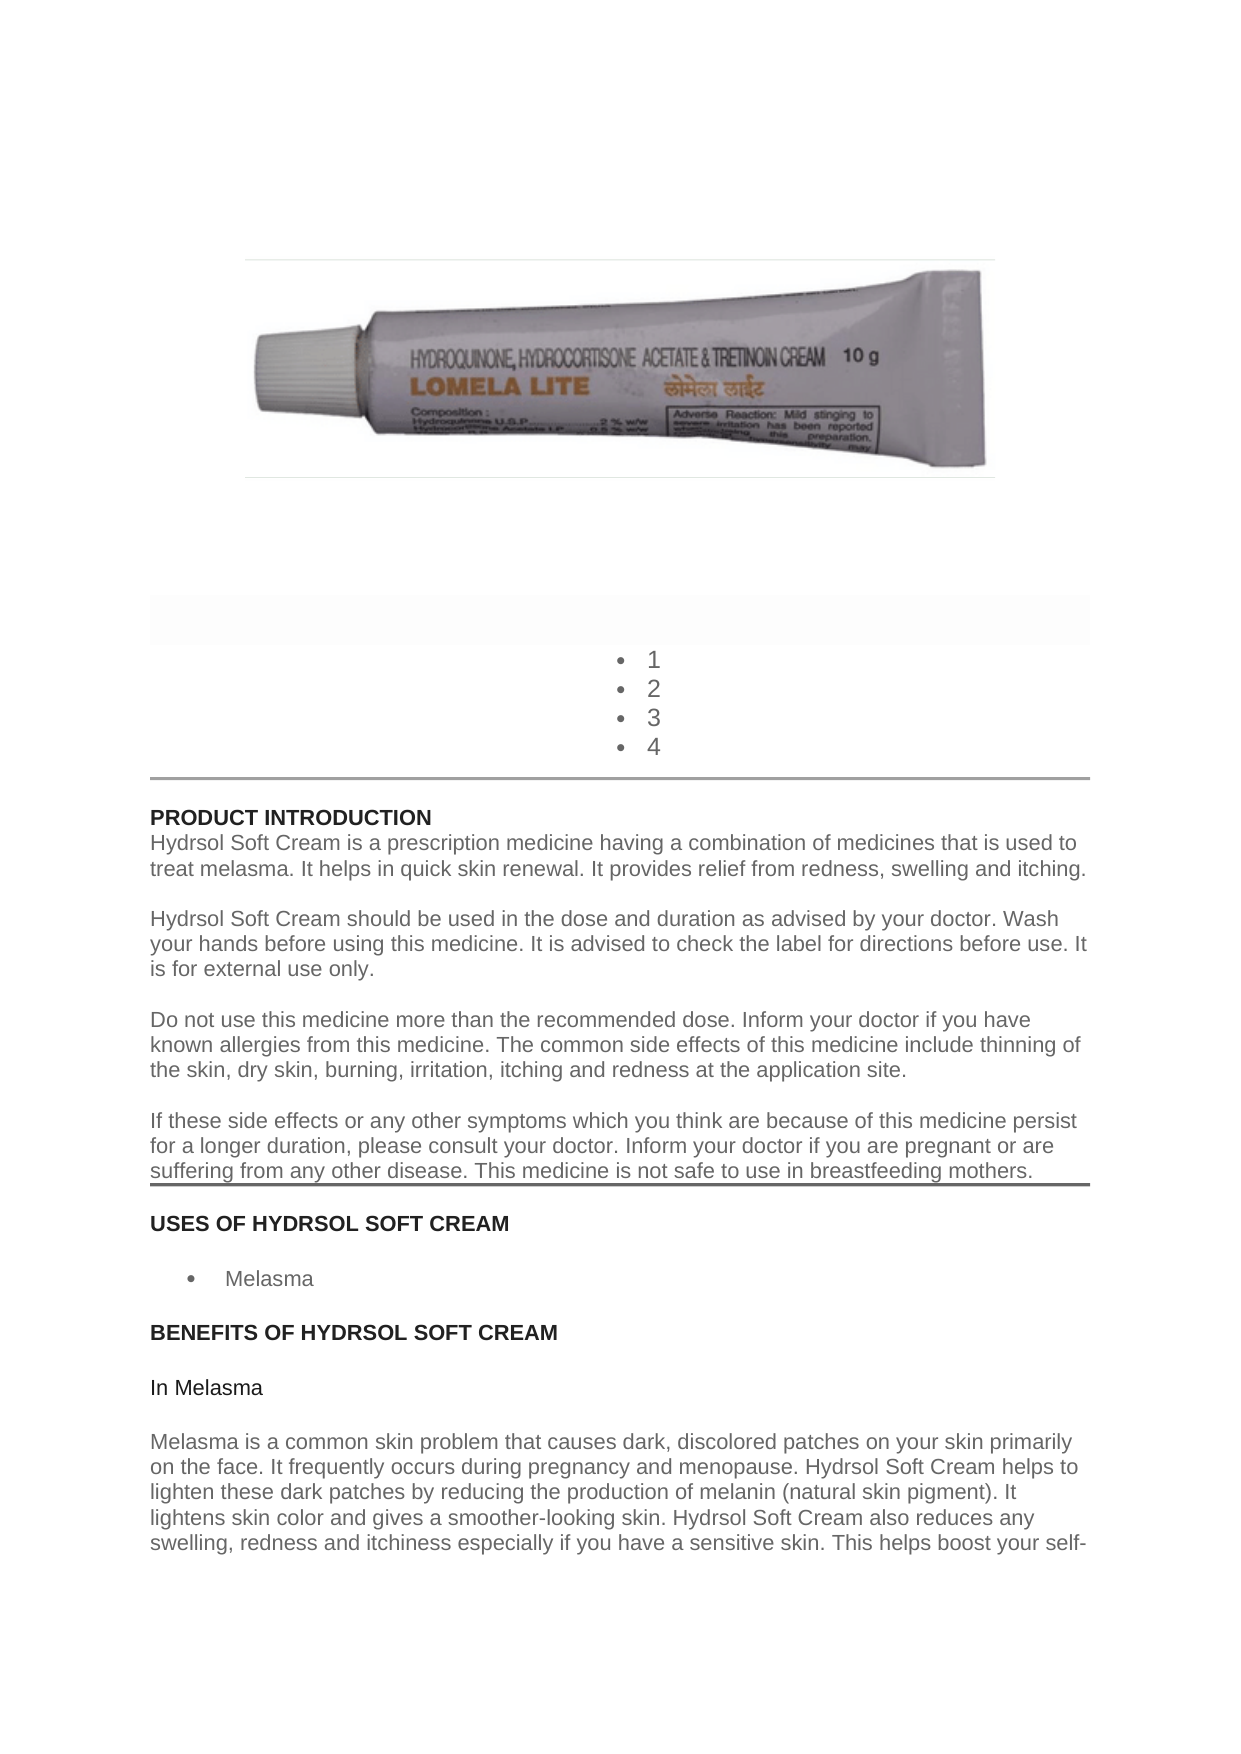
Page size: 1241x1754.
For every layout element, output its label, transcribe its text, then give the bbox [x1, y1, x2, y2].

text Hydrsol Soft Cream is a prescription medicine having a combination of medicines that is used to treat melasma. It helps in quick skin renewal. It provides relief from redness, swelling and itching. Hydrsol Soft Cream should be used in the dose and duration as advised by your doctor. Wash your hands before using this medicine. It is advised to check the label for directions before use. It is for external use only. Do not use this medicine more than the recommended dose. Inform your doctor if you have known allergies from this medicine. The common side effects of this medicine include thinning of the skin, dry skin, burning, irritation, itching and redness at the application site. If these side effects or any other symptoms which you think are because of this medicine persist for a longer duration, please consult your doctor. Inform your doctor if you are pregnant or are suffering from any other disease. This medicine is not safe to use in breastfeeding mothers. [150, 830, 1090, 1183]
text USES OF HYDRSOL SOFT CREAM [150, 1211, 1090, 1236]
picture [245, 150, 995, 589]
list Melasma [187, 1266, 1090, 1291]
list 4 [195, 732, 1082, 760]
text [150, 1429, 1090, 1555]
list 2 [195, 674, 1082, 703]
list 1 [195, 645, 1082, 674]
text PRODUCT INTRODUCTION [150, 805, 1090, 830]
list 3 [195, 703, 1082, 732]
text BENEFITS OF HYDRSOL SOFT CREAM [150, 1320, 1090, 1345]
text In Melasma [150, 1374, 1090, 1399]
